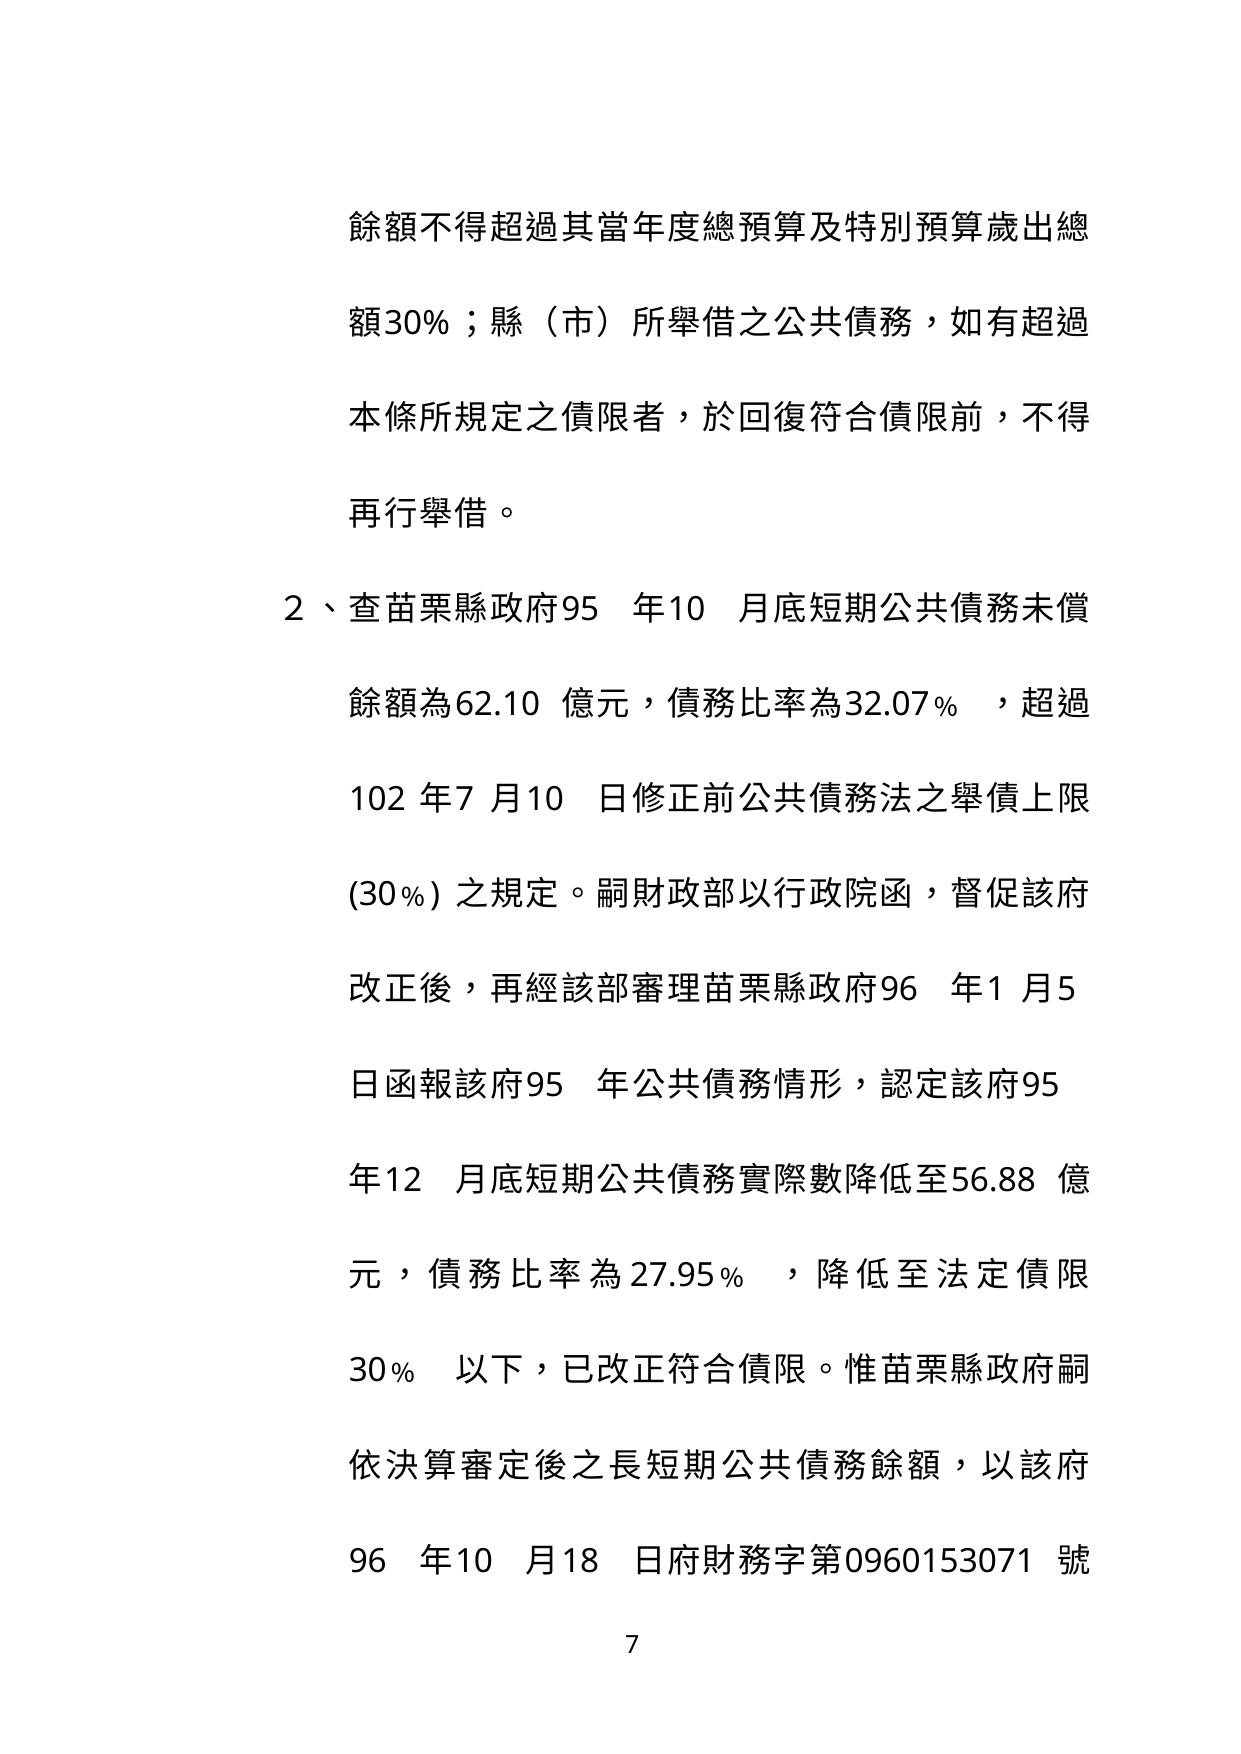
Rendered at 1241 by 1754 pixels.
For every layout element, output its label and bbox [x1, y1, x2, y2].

subtitle [260, 177, 1092, 558]
subtitle [260, 558, 1092, 1605]
